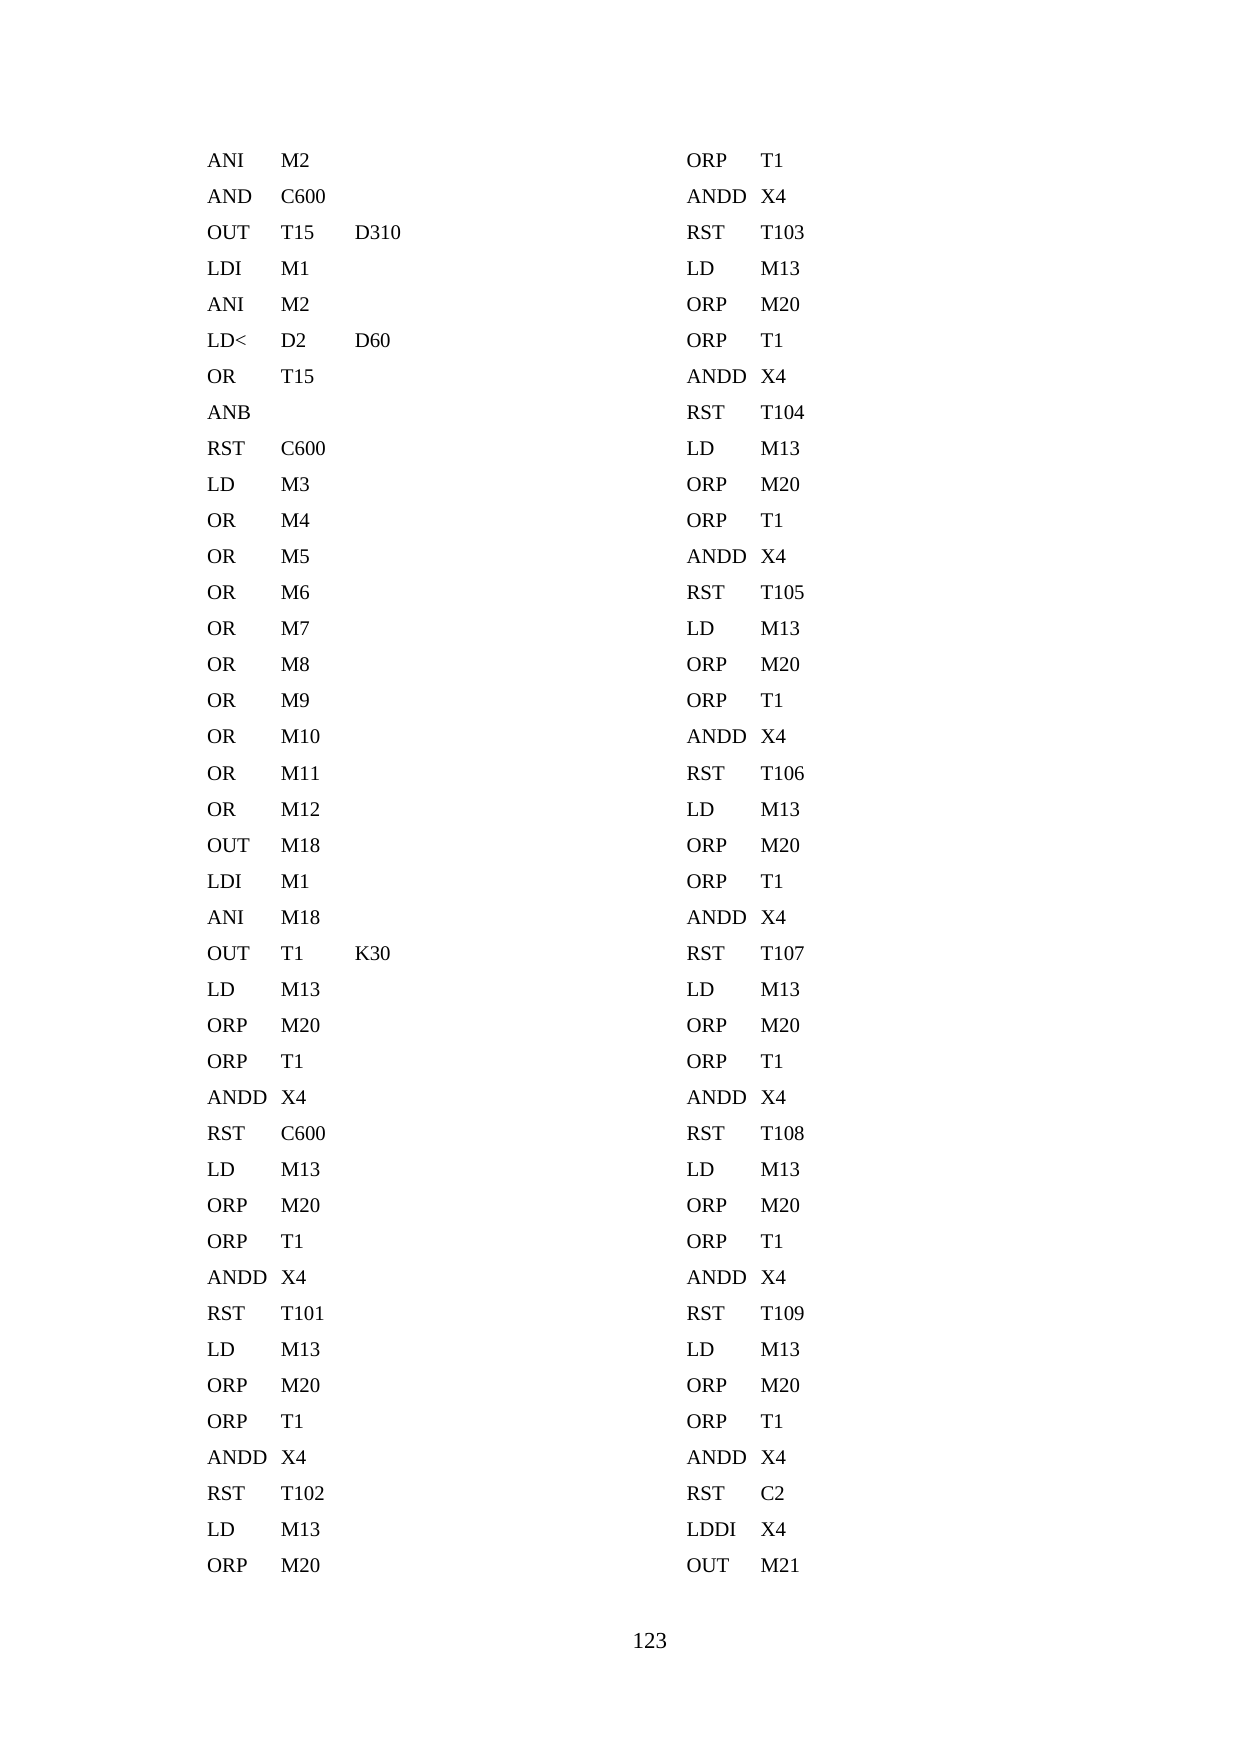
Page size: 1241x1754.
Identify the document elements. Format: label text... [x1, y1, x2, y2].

text ANDD X4 [686, 904, 1092, 929]
text RST T103 [686, 220, 1092, 244]
text RST T107 [686, 941, 1092, 965]
text LD M13 [686, 977, 1092, 1001]
text LD M3 [207, 472, 613, 496]
text LD M13 [207, 1337, 613, 1361]
text ORP M20 [686, 292, 1092, 316]
text OUT T15 D310 [207, 220, 613, 244]
text LD M13 [686, 616, 1092, 640]
text ORP T1 [686, 688, 1092, 712]
text ANDD X4 [207, 1085, 613, 1109]
text ANI M18 [207, 904, 613, 929]
text ORP M20 [686, 1013, 1092, 1037]
text AND C600 [207, 184, 613, 208]
text OR M4 [207, 508, 613, 532]
text ORP M20 [207, 1553, 613, 1577]
text ANI M2 [207, 292, 613, 316]
text ANDD X4 [686, 724, 1092, 748]
text LDDI X4 [686, 1517, 1092, 1541]
text OR M10 [207, 724, 613, 748]
text LDI M1 [207, 868, 613, 893]
text RST T104 [686, 400, 1092, 424]
text ANB [207, 400, 613, 424]
text OR M12 [207, 796, 613, 821]
text ORP T1 [686, 1049, 1092, 1073]
text ORP T1 [686, 1229, 1092, 1253]
text ANDD X4 [686, 544, 1092, 568]
text OR M5 [207, 544, 613, 568]
text RST T109 [686, 1301, 1092, 1325]
text LD M13 [686, 256, 1092, 280]
text LD M13 [207, 1517, 613, 1541]
text ANDD X4 [686, 184, 1092, 208]
text LD< D2 D60 [207, 328, 613, 352]
text ORP M20 [207, 1193, 613, 1217]
text ORP M20 [686, 1373, 1092, 1397]
text ORP M20 [686, 652, 1092, 676]
text ORP T1 [207, 1229, 613, 1253]
text RST T101 [207, 1301, 613, 1325]
text OUT M18 [207, 832, 613, 857]
text ORP T1 [686, 328, 1092, 352]
text OR M6 [207, 580, 613, 604]
text RST T105 [686, 580, 1092, 604]
text ANDD X4 [207, 1445, 613, 1469]
text ORP T1 [207, 1049, 613, 1073]
text RST T106 [686, 760, 1092, 784]
text OUT M21 [686, 1553, 1092, 1577]
text RST C600 [207, 1121, 613, 1145]
text OR M11 [207, 760, 613, 784]
text RST C600 [207, 436, 613, 460]
text LD M13 [686, 1157, 1092, 1181]
text OR M8 [207, 652, 613, 676]
text LD M13 [686, 796, 1092, 821]
text RST T102 [207, 1481, 613, 1505]
text RST C2 [686, 1481, 1092, 1505]
text ANDD X4 [686, 364, 1092, 388]
text ORP M20 [686, 832, 1092, 857]
text OR T15 [207, 364, 613, 388]
text OR M9 [207, 688, 613, 712]
text ORP M20 [207, 1373, 613, 1397]
text LD M13 [686, 1337, 1092, 1361]
text LD M13 [686, 436, 1092, 460]
text ANDD X4 [686, 1265, 1092, 1289]
text ORP T1 [686, 1409, 1092, 1433]
text ORP T1 [207, 1409, 613, 1433]
text OUT T1 K30 [207, 941, 613, 965]
text RST T108 [686, 1121, 1092, 1145]
text ORP T1 [686, 868, 1092, 893]
text ANDD X4 [686, 1445, 1092, 1469]
text ANI M2 [207, 148, 613, 172]
text ORP T1 [686, 148, 1092, 172]
text ORP M20 [686, 472, 1092, 496]
text ORP M20 [686, 1193, 1092, 1217]
text ORP T1 [686, 508, 1092, 532]
text ORP M20 [207, 1013, 613, 1037]
text LDI M1 [207, 256, 613, 280]
text ANDD X4 [207, 1265, 613, 1289]
text LD M13 [207, 1157, 613, 1181]
text ANDD X4 [686, 1085, 1092, 1109]
text OR M7 [207, 616, 613, 640]
text LD M13 [207, 977, 613, 1001]
